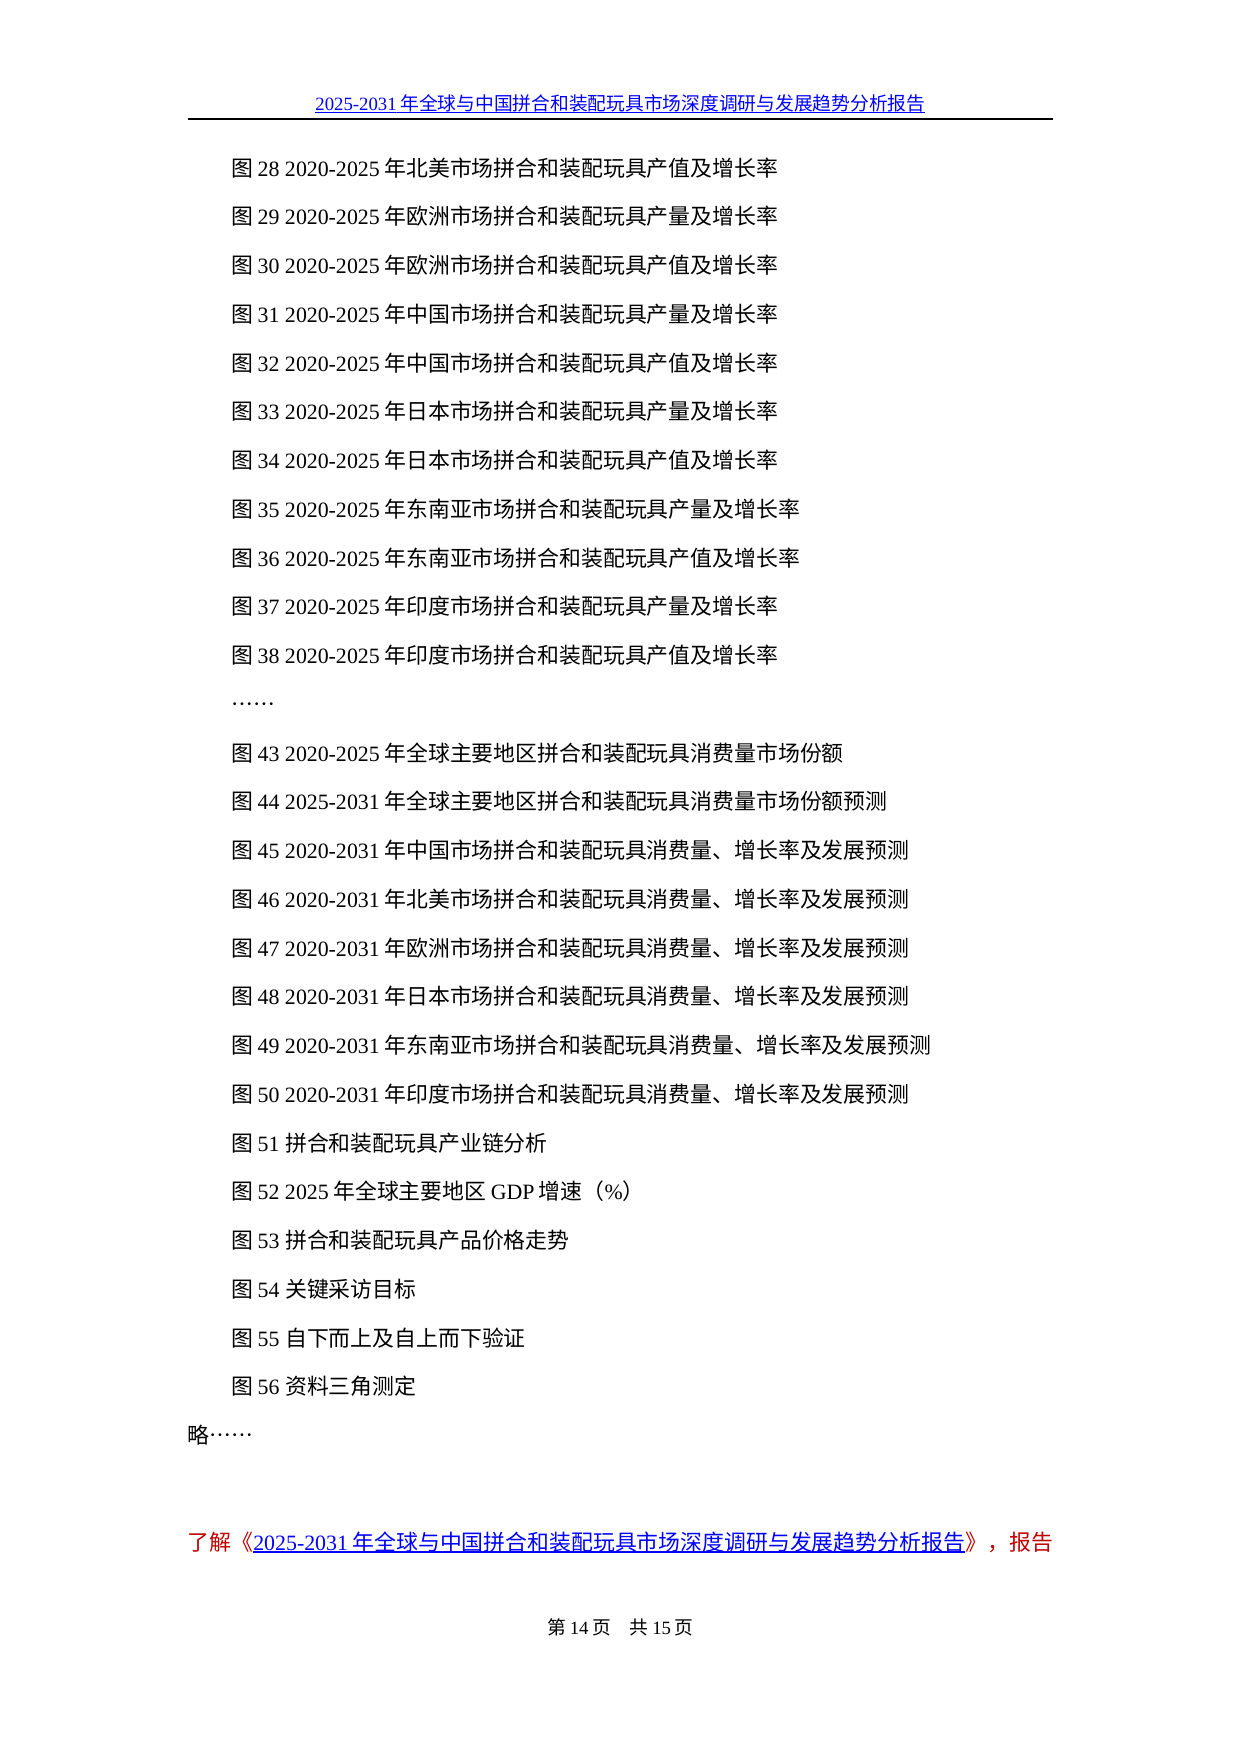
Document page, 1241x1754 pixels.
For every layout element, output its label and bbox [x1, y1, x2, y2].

text [187, 150, 1053, 1450]
text [187, 1524, 1053, 1557]
